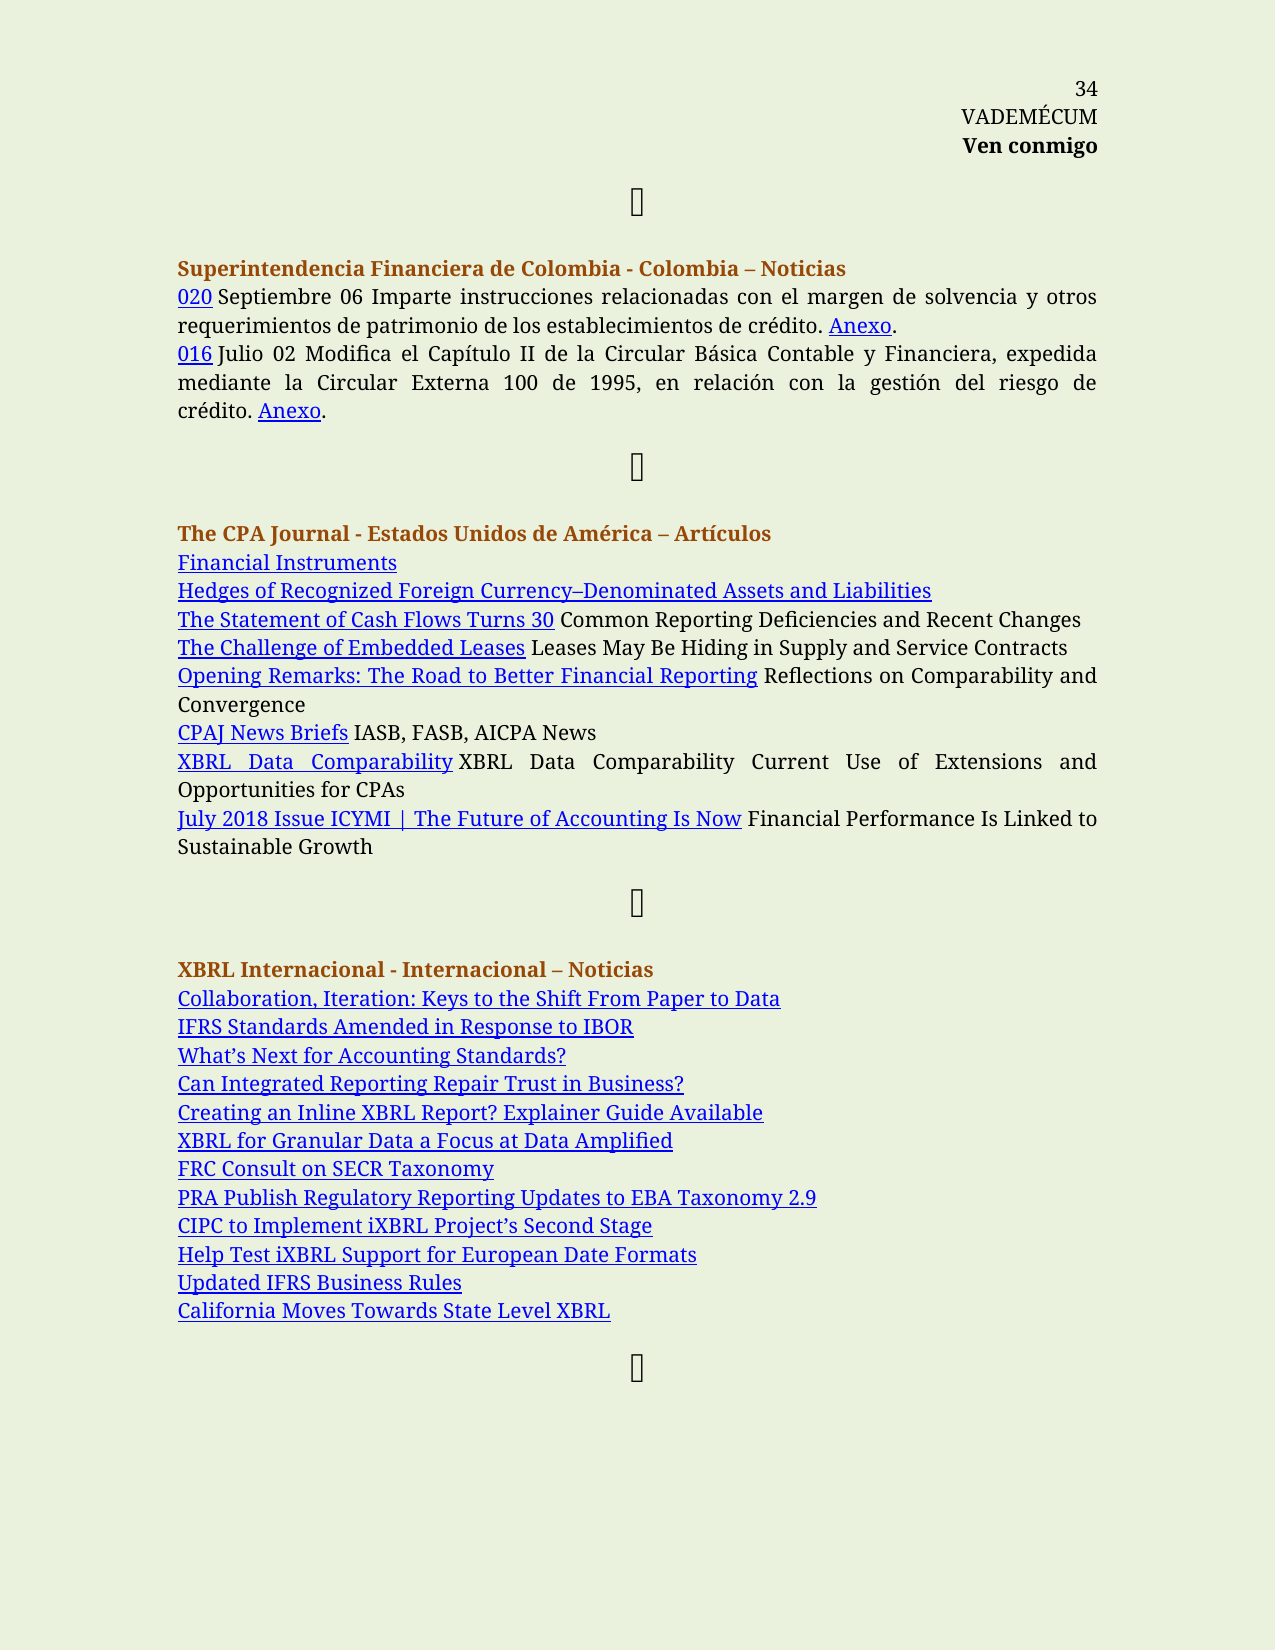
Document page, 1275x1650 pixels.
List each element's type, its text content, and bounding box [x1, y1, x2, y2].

text CIPC to Implement iXBRL Project’s Second Stage [177, 1211, 1098, 1240]
text The Statement of Cash Flows Turns 30 Common Reporting Deficiencies and Recent Changes [177, 605, 1098, 633]
text Can Integrated Reporting Repair Trust in Business? [177, 1069, 1098, 1098]
text 020 Septiembre 06 Imparte instrucciones relacionadas con el margen de solvencia y otros requerimientos de patrimonio de los establecimientos de crédito. Anexo. [177, 282, 1098, 339]
text The Challenge of Embedded Leases Leases May Be Hiding in Supply and Service Contracts [177, 633, 1098, 662]
text California Moves Towards State Level XBRL [177, 1297, 1098, 1325]
text Superintendencia Financiera de Colombia - Colombia – Noticias [177, 254, 1098, 282]
text XBRL Data Comparability XBRL Data Comparability Current Use of Extensions and Opportunities for CPAs [177, 747, 1098, 804]
text July 2018 Issue ICYMI | The Future of Accounting Is Now Financial Performance Is Linked to Sustainable Growth [177, 804, 1098, 861]
text Collaboration, Iteration: Keys to the Shift From Paper to Data [177, 984, 1098, 1012]
text The CPA Journal - Estados Unidos de América – Artículos [177, 519, 1098, 548]
text Hedges of Recognized Foreign Currency–Denominated Assets and Liabilities [177, 576, 1098, 605]
text IFRS Standards Amended in Response to IBOR [177, 1012, 1098, 1041]
text Creating an Inline XBRL Report? Explainer Guide Available [177, 1098, 1098, 1126]
text What’s Next for Accounting Standards? [177, 1041, 1098, 1069]
text 016 Julio 02 Modifica el Capítulo II de la Circular Básica Contable y Financiera, expedida mediante la Circular Externa 100 de 1995, en relación con la gestión del riesgo de crédito. Anexo. [177, 339, 1098, 424]
text FRC Consult on SECR Taxonomy [177, 1154, 1098, 1183]
text Financial Instruments [177, 548, 1098, 576]
text Updated IFRS Business Rules [177, 1268, 1098, 1297]
text Opening Remarks: The Road to Better Financial Reporting Reflections on Comparability and Convergence [177, 662, 1098, 718]
text PRA Publish Regulatory Reporting Updates to EBA Taxonomy 2.9 [177, 1183, 1098, 1211]
text Help Test iXBRL Support for European Date Formats [177, 1240, 1098, 1268]
text CPAJ News Briefs IASB, FASB, AICPA News [177, 718, 1098, 747]
text XBRL Internacional - Internacional – Noticias [177, 955, 1098, 984]
text XBRL for Granular Data a Focus at Data Amplified [177, 1126, 1098, 1154]
